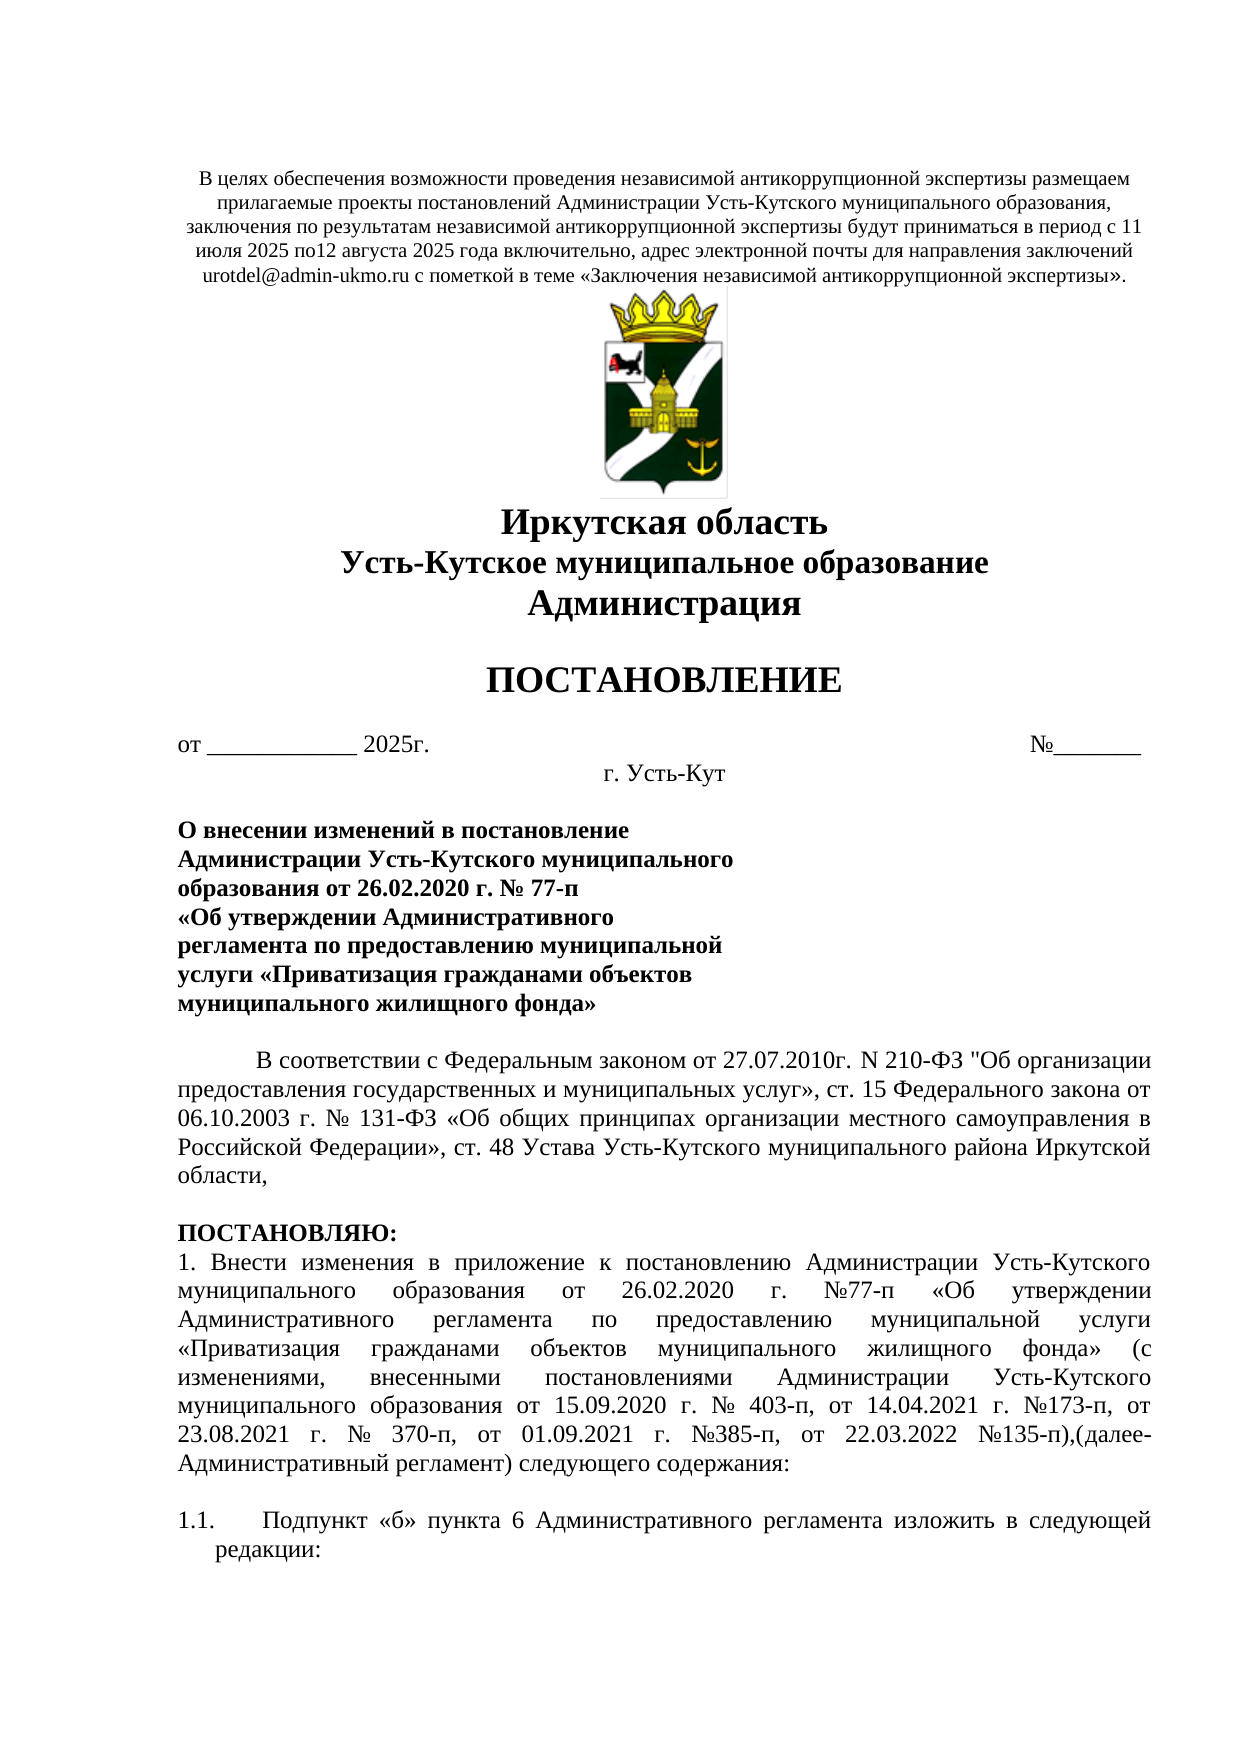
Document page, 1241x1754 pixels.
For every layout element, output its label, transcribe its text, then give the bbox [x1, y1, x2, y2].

text О внесении изменений в постановление [177, 815, 1152, 844]
text «Об утверждении Административного [177, 902, 1152, 930]
text ПОСТАНОВЛЕНИЕ [177, 657, 1152, 700]
text Иркутская область [177, 499, 1152, 542]
text услуги «Приватизация гражданами объектов [177, 959, 1152, 988]
text регламента по предоставлению муниципальной [177, 930, 1152, 959]
text В целях обеспечения возможности проведения независимой антикоррупционной экспертизы размещаем прилагаемые проекты постановлений Администрации Усть-Кутского муниципального образования, заключения по результатам независимой антикоррупционной экспертизы будут приниматься в период с 11 июля 2025 по12 августа 2025 года включительно, адрес электронной почты для направления заключений urotdel@admin-ukmo.ru c пометкой в теме «Заключения независимой антикоррупционной экспертизы». [177, 166, 1152, 499]
text ПОСТАНОВЛЯЮ: [177, 1218, 1152, 1247]
picture [600, 286, 729, 500]
list Подпункт «б» пункта 6 Административного регламента изложить в следующей редакции: [177, 1505, 1152, 1563]
text образования от 26.02.2020 г. № 77-п [177, 873, 1152, 902]
text муниципального жилищного фонда» [177, 988, 1152, 1017]
text 1. Внести изменения в приложение к постановлению Администрации Усть-Кутского муниципального образования от 26.02.2020 г. №77-п «Об утверждении Административного регламента по предоставлению муниципальной услуги «Приватизация гражданами объектов муниципального жилищного фонда» (с изменениями, внесенными постановлениями Администрации Усть-Кутского муниципального образования от 15.09.2020 г. № 403-п, от 14.04.2021 г. №173-п, от 23.08.2021 г. № 370-п, от 01.09.2021 г. №385-п, от 22.03.2022 №135-п),(далее-Административный регламент) следующего содержания: [177, 1247, 1152, 1477]
text Администрации Усть-Кутского муниципального [177, 844, 1152, 873]
text Усть-Кутское муниципальное образование [177, 542, 1152, 581]
text г. Усть-Кут [177, 758, 1152, 787]
text от ____________ 2025г. №_______ [177, 729, 1152, 758]
text Администрация [177, 581, 1152, 624]
text В соответствии с Федеральным законом от 27.07.2010г. N 210-ФЗ "Об организации предоставления государственных и муниципальных услуг», ст. 15 Федерального закона от 06.10.2003 г. № 131-ФЗ «Об общих принципах организации местного самоуправления в Российской Федерации», ст. 48 Устава Усть-Кутского муниципального района Иркутской области, [177, 1045, 1152, 1189]
